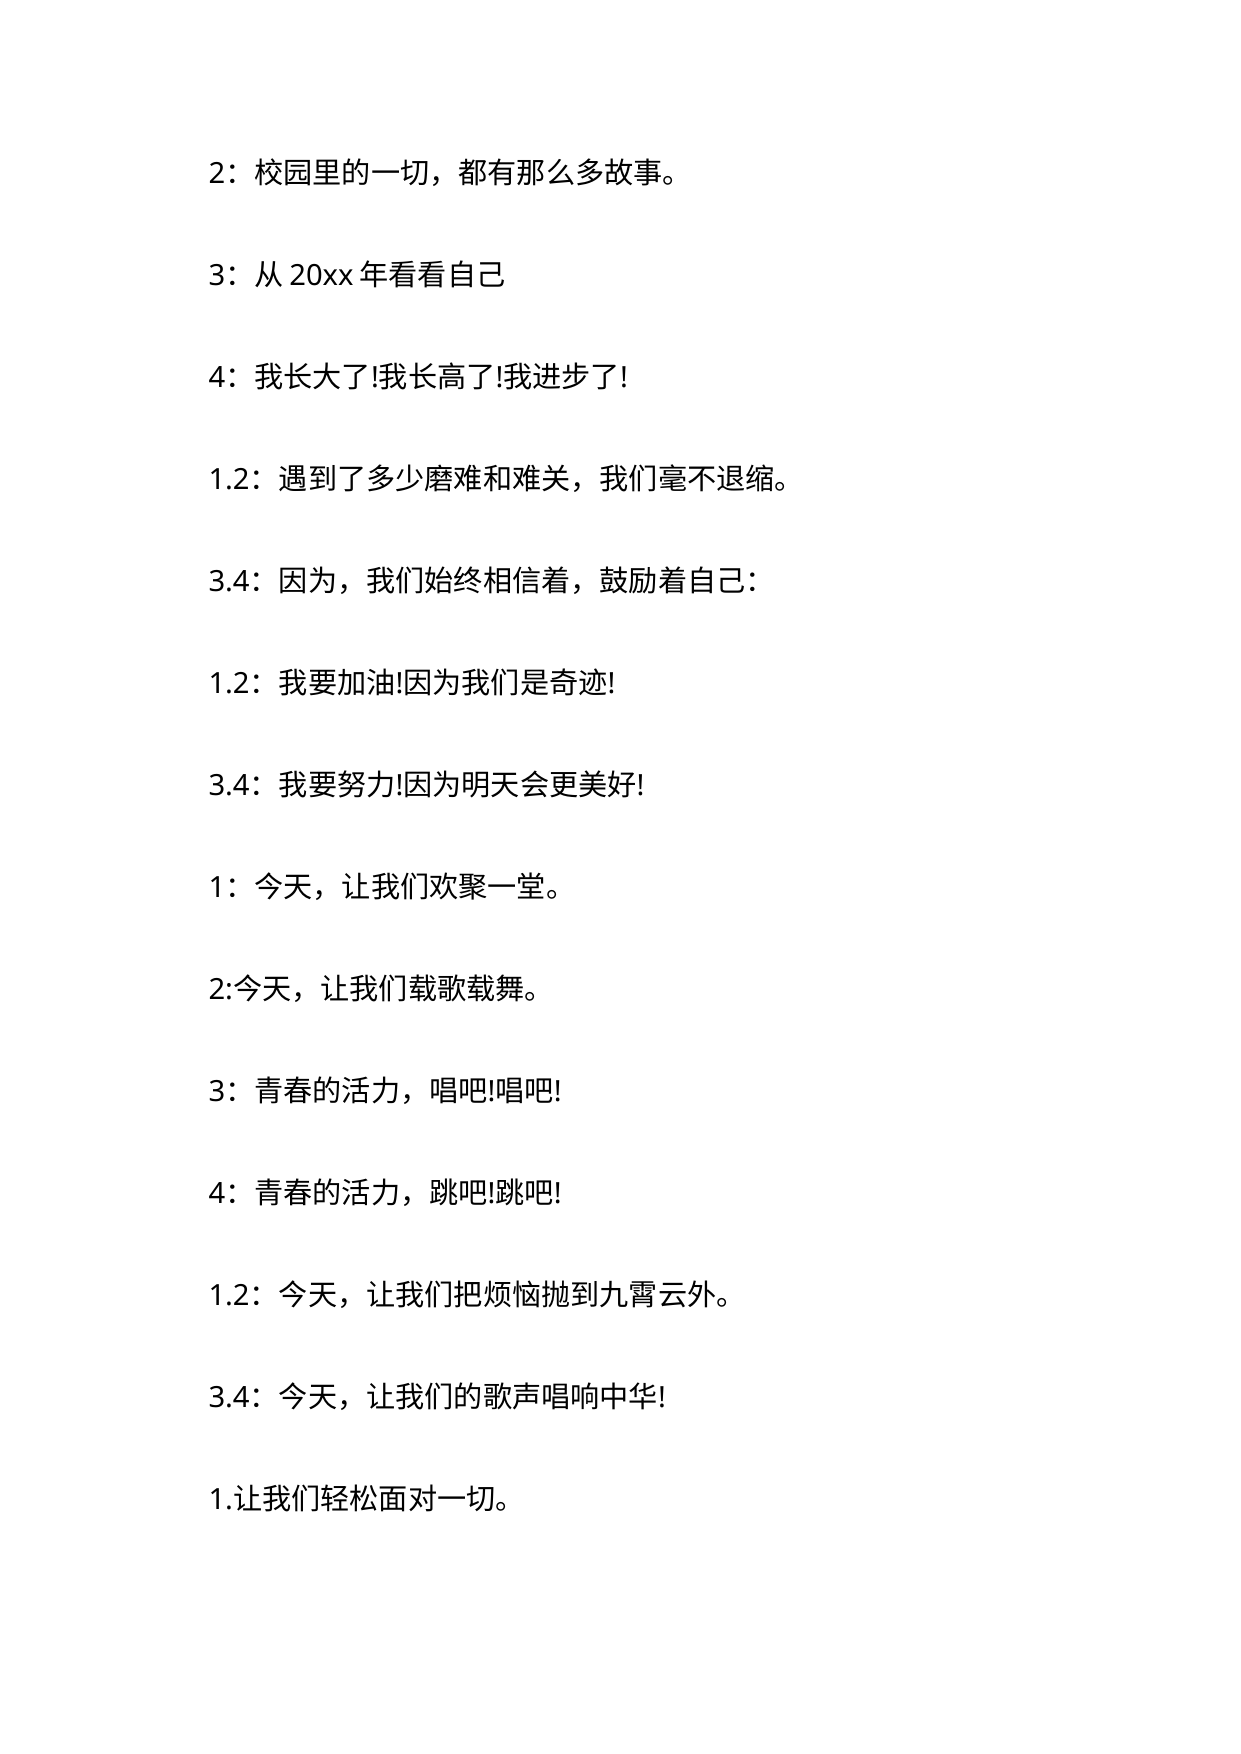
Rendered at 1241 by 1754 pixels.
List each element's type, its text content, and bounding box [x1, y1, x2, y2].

text 1：今天，让我们欢聚一堂。 [150, 864, 1090, 906]
text 3.4：我要努力!因为明天会更美好! [150, 762, 1090, 804]
text 1.2：我要加油!因为我们是奇迹! [150, 660, 1090, 702]
text 4：我长大了!我长高了!我进步了! [150, 354, 1090, 396]
text 3：青春的活力，唱吧!唱吧! [150, 1068, 1090, 1110]
text 1.2：今天，让我们把烦恼抛到九霄云外。 [150, 1272, 1090, 1314]
text 2：校园里的一切，都有那么多故事。 [150, 150, 1090, 192]
text 3：从20xx年看看自己 [150, 252, 1090, 294]
text 2:今天，让我们载歌载舞。 [150, 966, 1090, 1008]
text 1.让我们轻松面对一切。 [150, 1476, 1090, 1518]
text 3.4：因为，我们始终相信着，鼓励着自己： [150, 558, 1090, 600]
text 3.4：今天，让我们的歌声唱响中华! [150, 1374, 1090, 1416]
text 1.2：遇到了多少磨难和难关，我们毫不退缩。 [150, 456, 1090, 498]
text 4：青春的活力，跳吧!跳吧! [150, 1170, 1090, 1212]
